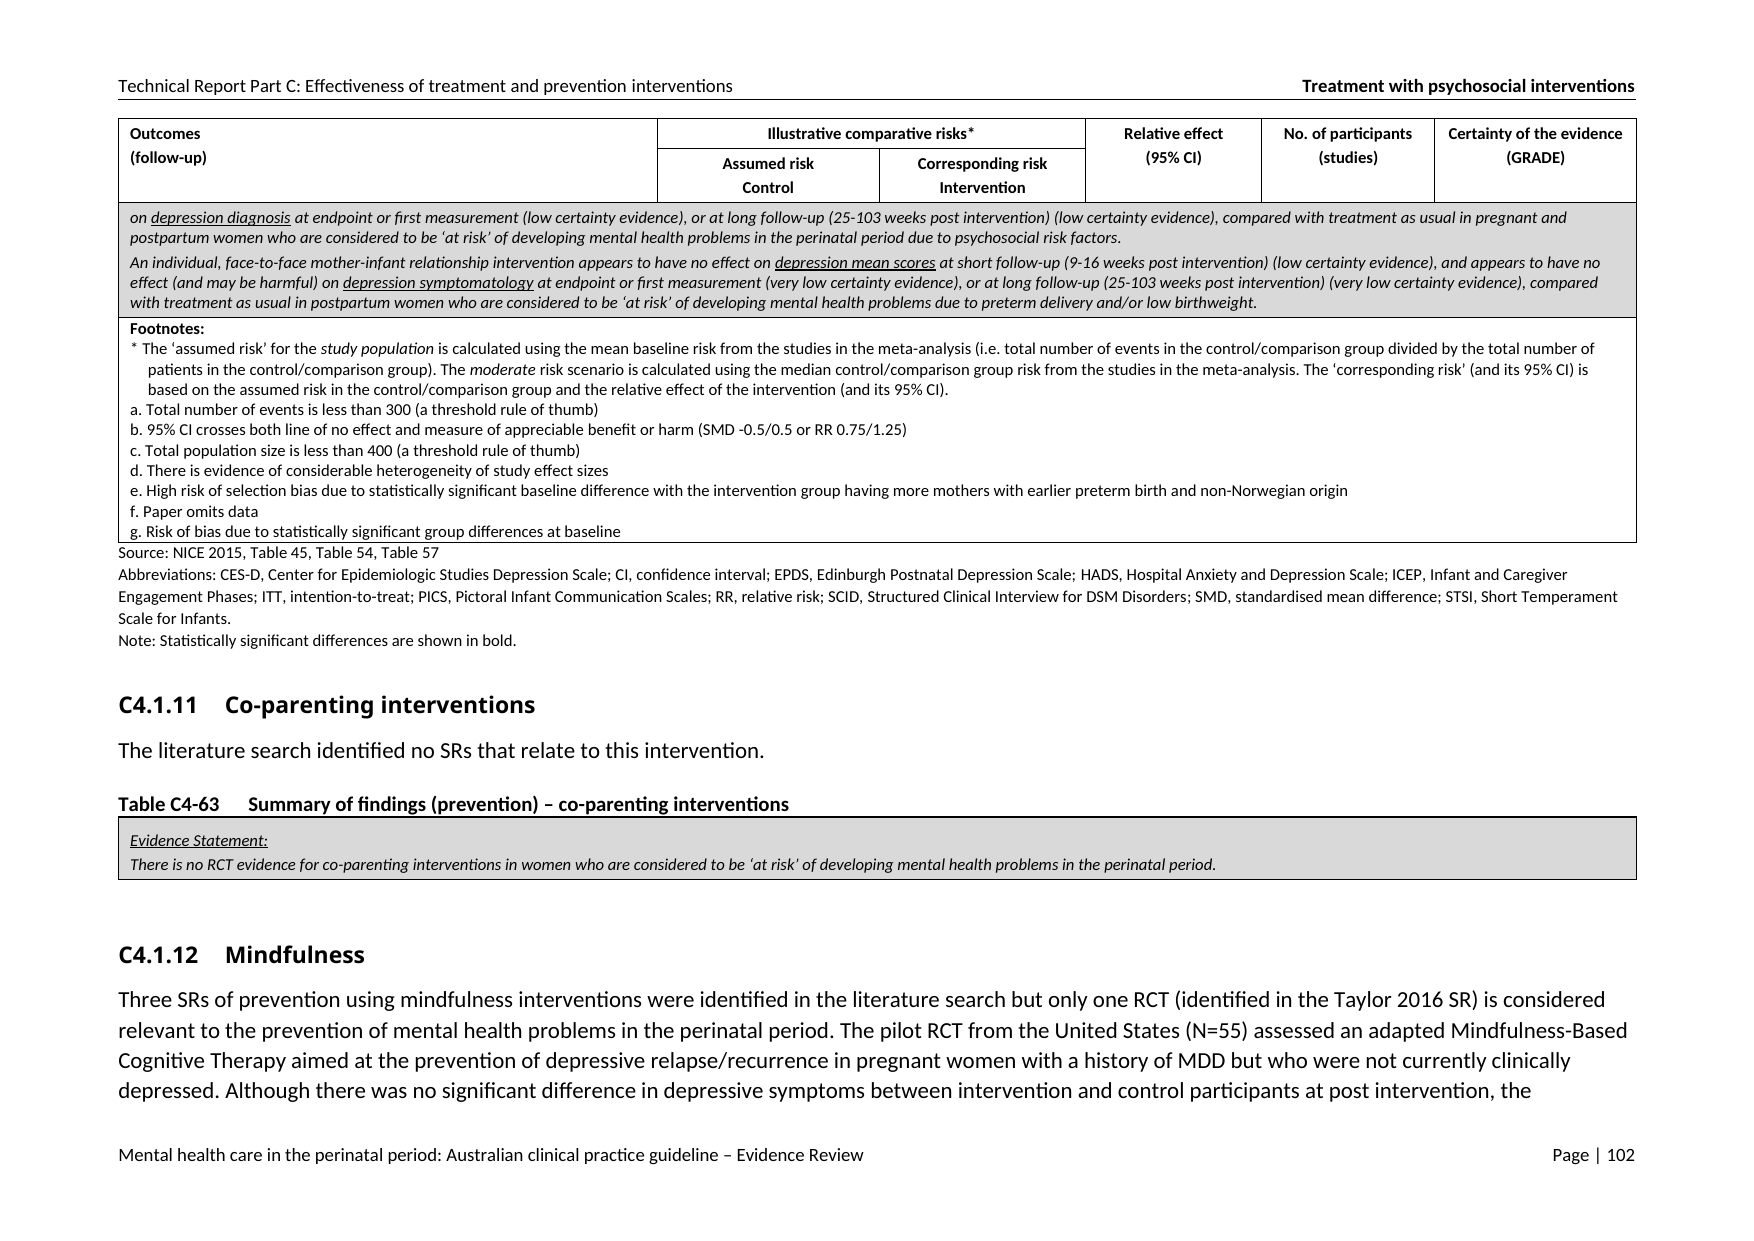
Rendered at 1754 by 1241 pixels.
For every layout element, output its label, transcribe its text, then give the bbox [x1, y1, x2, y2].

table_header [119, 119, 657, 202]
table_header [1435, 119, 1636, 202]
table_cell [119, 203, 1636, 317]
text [118, 986, 1636, 1104]
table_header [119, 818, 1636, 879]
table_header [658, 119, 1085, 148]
text The literature search identified no SRs that relate to this intervention. [118, 736, 1636, 764]
subtitle Mindfulness [118, 939, 1636, 971]
text Note: Statistically significant differences are shown in bold. [118, 630, 1636, 650]
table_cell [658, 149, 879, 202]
subtitle Co-parenting interventions [118, 689, 1636, 721]
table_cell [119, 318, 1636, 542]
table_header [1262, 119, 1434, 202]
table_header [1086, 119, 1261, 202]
text Abbreviations: CES-D, Center for Epidemiologic Studies Depression Scale; CI, confidence interval; EPDS, Edinburgh Postnatal Depression Scale; HADS, Hospital Anxiety and Depression Scale; ICEP, Infant and Caregiver Engagement Phases; ITT, intention-to-treat; PICS, Pictoral Infant Communication Scales; RR, relative risk; SCID, Structured Clinical Interview for DSM Disorders; SMD, standardised mean difference; STSI, Short Temperament Scale for Infants. [118, 564, 1636, 628]
text Source: NICE 2015, Table 45, Table 54, Table 57 [118, 543, 1636, 563]
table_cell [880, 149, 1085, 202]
